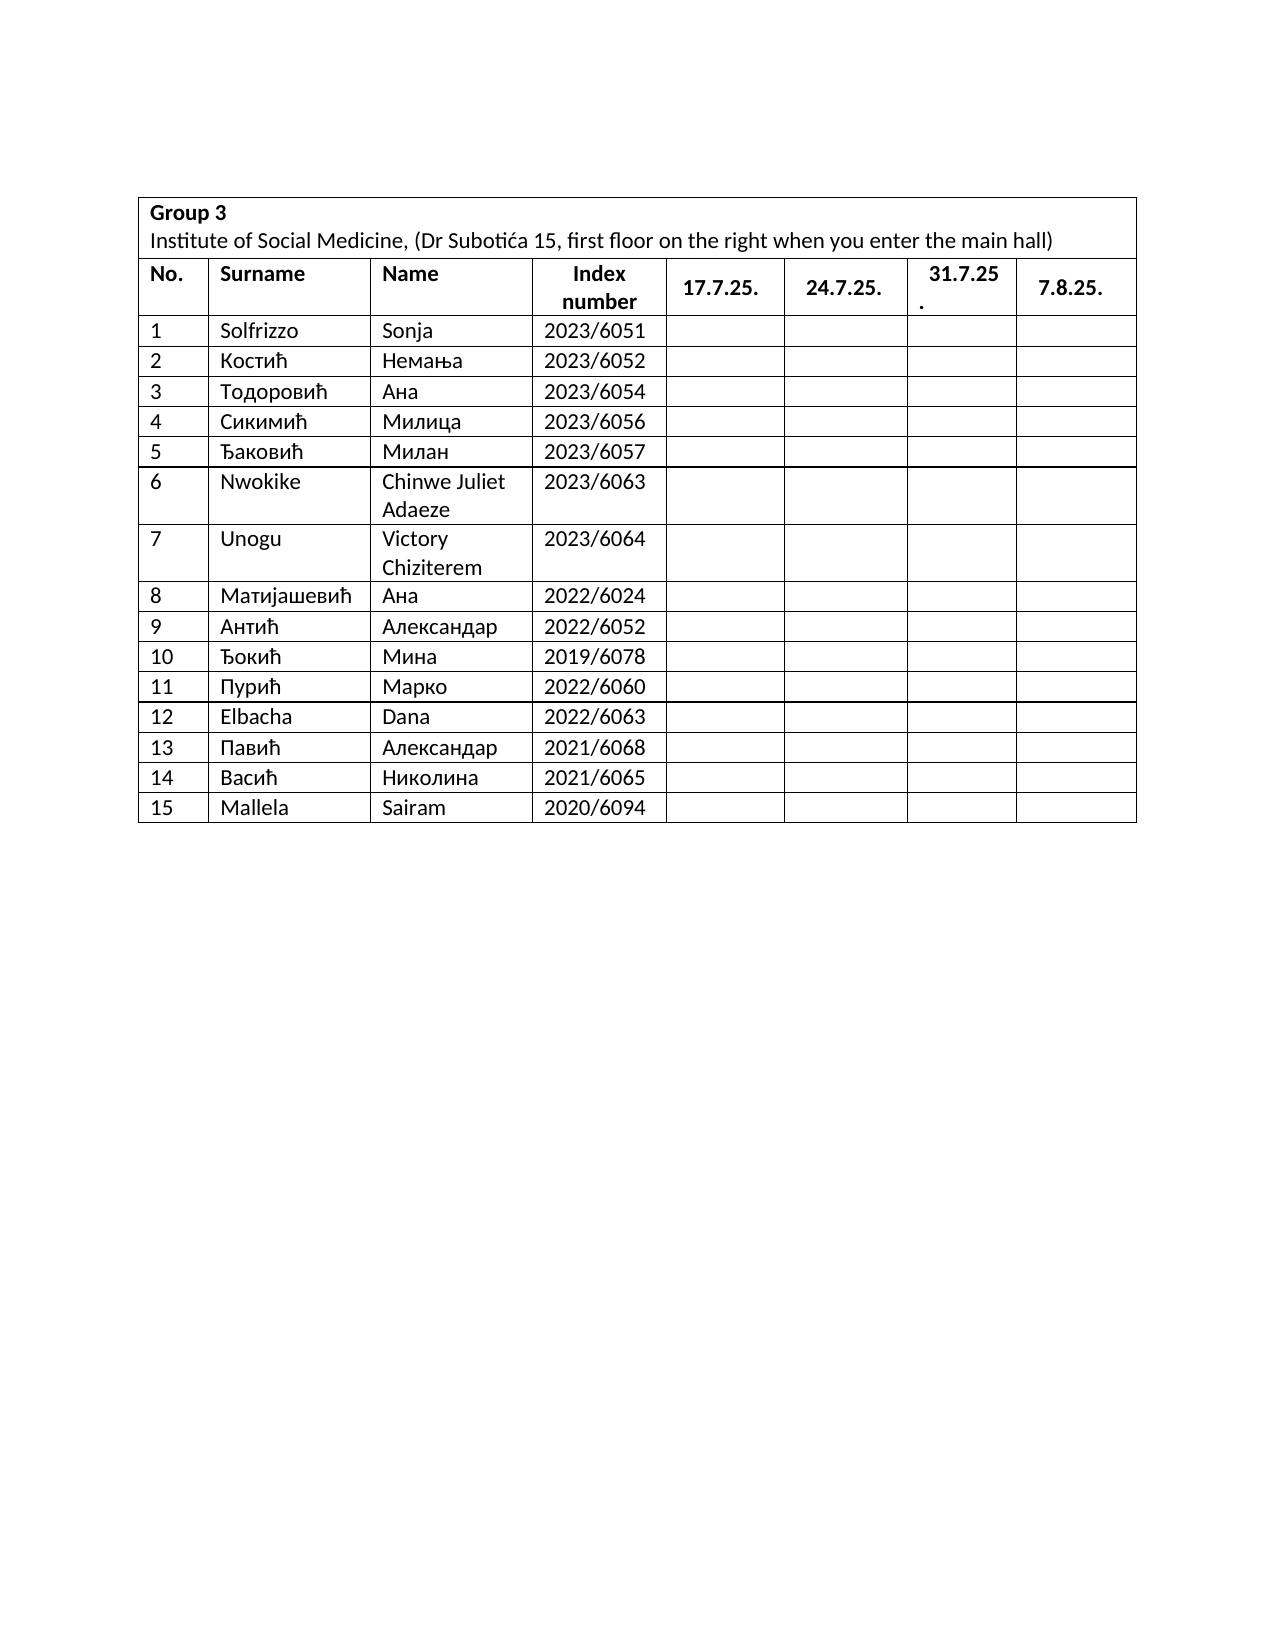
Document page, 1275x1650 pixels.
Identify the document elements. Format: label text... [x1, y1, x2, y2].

table_cell [667, 642, 784, 671]
table_cell Elbacha [209, 703, 370, 732]
table_cell Милица [371, 407, 532, 436]
table_cell Милан [371, 437, 532, 466]
table_cell 5 [139, 437, 208, 466]
table_cell Name [371, 259, 532, 315]
table_cell [785, 347, 907, 376]
table_cell 24.7.25. [785, 259, 907, 315]
table_cell [1017, 407, 1136, 436]
table_cell [1017, 793, 1136, 822]
table_cell [1017, 642, 1136, 671]
table_cell Александар [371, 612, 532, 641]
table_cell [667, 377, 784, 406]
table_cell [908, 468, 1016, 523]
table_cell 6 [139, 468, 208, 523]
table_cell [1017, 525, 1136, 581]
table_cell [1017, 763, 1136, 792]
table_cell [1017, 703, 1136, 732]
table_cell 3 [139, 377, 208, 406]
table_cell [908, 733, 1016, 762]
table_cell [908, 582, 1016, 611]
table_cell [667, 407, 784, 436]
table_cell [785, 733, 907, 762]
table_cell [785, 672, 907, 701]
table_cell 12 [139, 703, 208, 732]
table_cell Dana [371, 703, 532, 732]
table_cell Павић [209, 733, 370, 762]
table_cell [1017, 612, 1136, 641]
table_cell [1017, 316, 1136, 346]
table_cell [785, 642, 907, 671]
table_cell 8 [139, 582, 208, 611]
table_cell Ана [371, 377, 532, 406]
table_cell Сикимић [209, 407, 370, 436]
table_cell [785, 525, 907, 581]
table_cell 2023/6054 [533, 377, 666, 406]
table_cell 1 [139, 316, 208, 346]
table_cell [908, 347, 1016, 376]
table_cell [1017, 672, 1136, 701]
table_cell 31.7.25. [908, 259, 1016, 315]
table_cell [908, 407, 1016, 436]
table_cell [785, 582, 907, 611]
table_cell [785, 612, 907, 641]
table_cell 14 [139, 763, 208, 792]
table_cell Chinwe Juliet Adaeze [371, 468, 532, 523]
table_cell No. [139, 259, 208, 315]
table_cell [785, 763, 907, 792]
table_cell Ана [371, 582, 532, 611]
table_cell [1017, 377, 1136, 406]
table_cell Марко [371, 672, 532, 701]
table_cell [908, 672, 1016, 701]
table_cell [908, 612, 1016, 641]
table_cell 17.7.25. [667, 259, 784, 315]
table_cell [908, 763, 1016, 792]
table_cell [1017, 468, 1136, 523]
table_cell [785, 437, 907, 466]
table_cell Solfrizzo [209, 316, 370, 346]
table_cell 2023/6064 [533, 525, 666, 581]
table_cell Nwokike [209, 468, 370, 523]
table_cell 2022/6060 [533, 672, 666, 701]
table_cell [785, 377, 907, 406]
table_cell Victory Chiziterem [371, 525, 532, 581]
table_cell 2019/6078 [533, 642, 666, 671]
table_cell [908, 642, 1016, 671]
table_cell [667, 437, 784, 466]
table_cell Пурић [209, 672, 370, 701]
table_cell 2020/6094 [533, 793, 666, 822]
table_cell [1017, 347, 1136, 376]
table_cell Александар [371, 733, 532, 762]
table_cell [785, 793, 907, 822]
table_cell 7.8.25. [1017, 259, 1136, 315]
table_cell Немања [371, 347, 532, 376]
table_cell [785, 703, 907, 732]
table_cell 2023/6056 [533, 407, 666, 436]
table_cell [667, 316, 784, 346]
table_cell Васић [209, 763, 370, 792]
table_cell Ђаковић [209, 437, 370, 466]
table_cell Мина [371, 642, 532, 671]
table_cell Антић [209, 612, 370, 641]
table_cell [908, 377, 1016, 406]
table_cell Index number [533, 259, 666, 315]
table_cell Mallela [209, 793, 370, 822]
table_cell 2023/6052 [533, 347, 666, 376]
table_cell [908, 316, 1016, 346]
table_cell [667, 612, 784, 641]
table_header Group 3 Institute of Social Medicine, (Dr Subotića 15, first floor on the right when you enter the main hall) [139, 198, 1136, 258]
table_cell [667, 672, 784, 701]
table_cell 2022/6063 [533, 703, 666, 732]
table_cell 9 [139, 612, 208, 641]
table_cell [667, 347, 784, 376]
table_cell 15 [139, 793, 208, 822]
table_cell Sonja [371, 316, 532, 346]
table_cell 2023/6051 [533, 316, 666, 346]
table_cell [785, 316, 907, 346]
table_cell 11 [139, 672, 208, 701]
table_cell [908, 525, 1016, 581]
table_cell 2021/6068 [533, 733, 666, 762]
table_cell Николина [371, 763, 532, 792]
table_cell [667, 468, 784, 523]
table_cell 2022/6024 [533, 582, 666, 611]
table_cell 4 [139, 407, 208, 436]
table_cell 2023/6057 [533, 437, 666, 466]
table_cell Тодоровић [209, 377, 370, 406]
table_cell [667, 703, 784, 732]
table_cell [1017, 437, 1136, 466]
table_cell Surname [209, 259, 370, 315]
table_cell 2022/6052 [533, 612, 666, 641]
table_cell [1017, 582, 1136, 611]
table_cell Sairam [371, 793, 532, 822]
table_cell [667, 793, 784, 822]
table_cell [667, 733, 784, 762]
table_cell 2023/6063 [533, 468, 666, 523]
table_cell 13 [139, 733, 208, 762]
table_cell [667, 582, 784, 611]
table_cell 10 [139, 642, 208, 671]
table_cell [1017, 733, 1136, 762]
table_cell [667, 763, 784, 792]
table_cell Костић [209, 347, 370, 376]
table_cell 2021/6065 [533, 763, 666, 792]
table_cell Ђокић [209, 642, 370, 671]
table_cell 2 [139, 347, 208, 376]
table_cell [785, 407, 907, 436]
table_cell [908, 793, 1016, 822]
table_cell [908, 437, 1016, 466]
table_cell Матијашевић [209, 582, 370, 611]
table_cell Unogu [209, 525, 370, 581]
table_cell 7 [139, 525, 208, 581]
table_cell [785, 468, 907, 523]
table_cell [908, 703, 1016, 732]
table_cell [667, 525, 784, 581]
